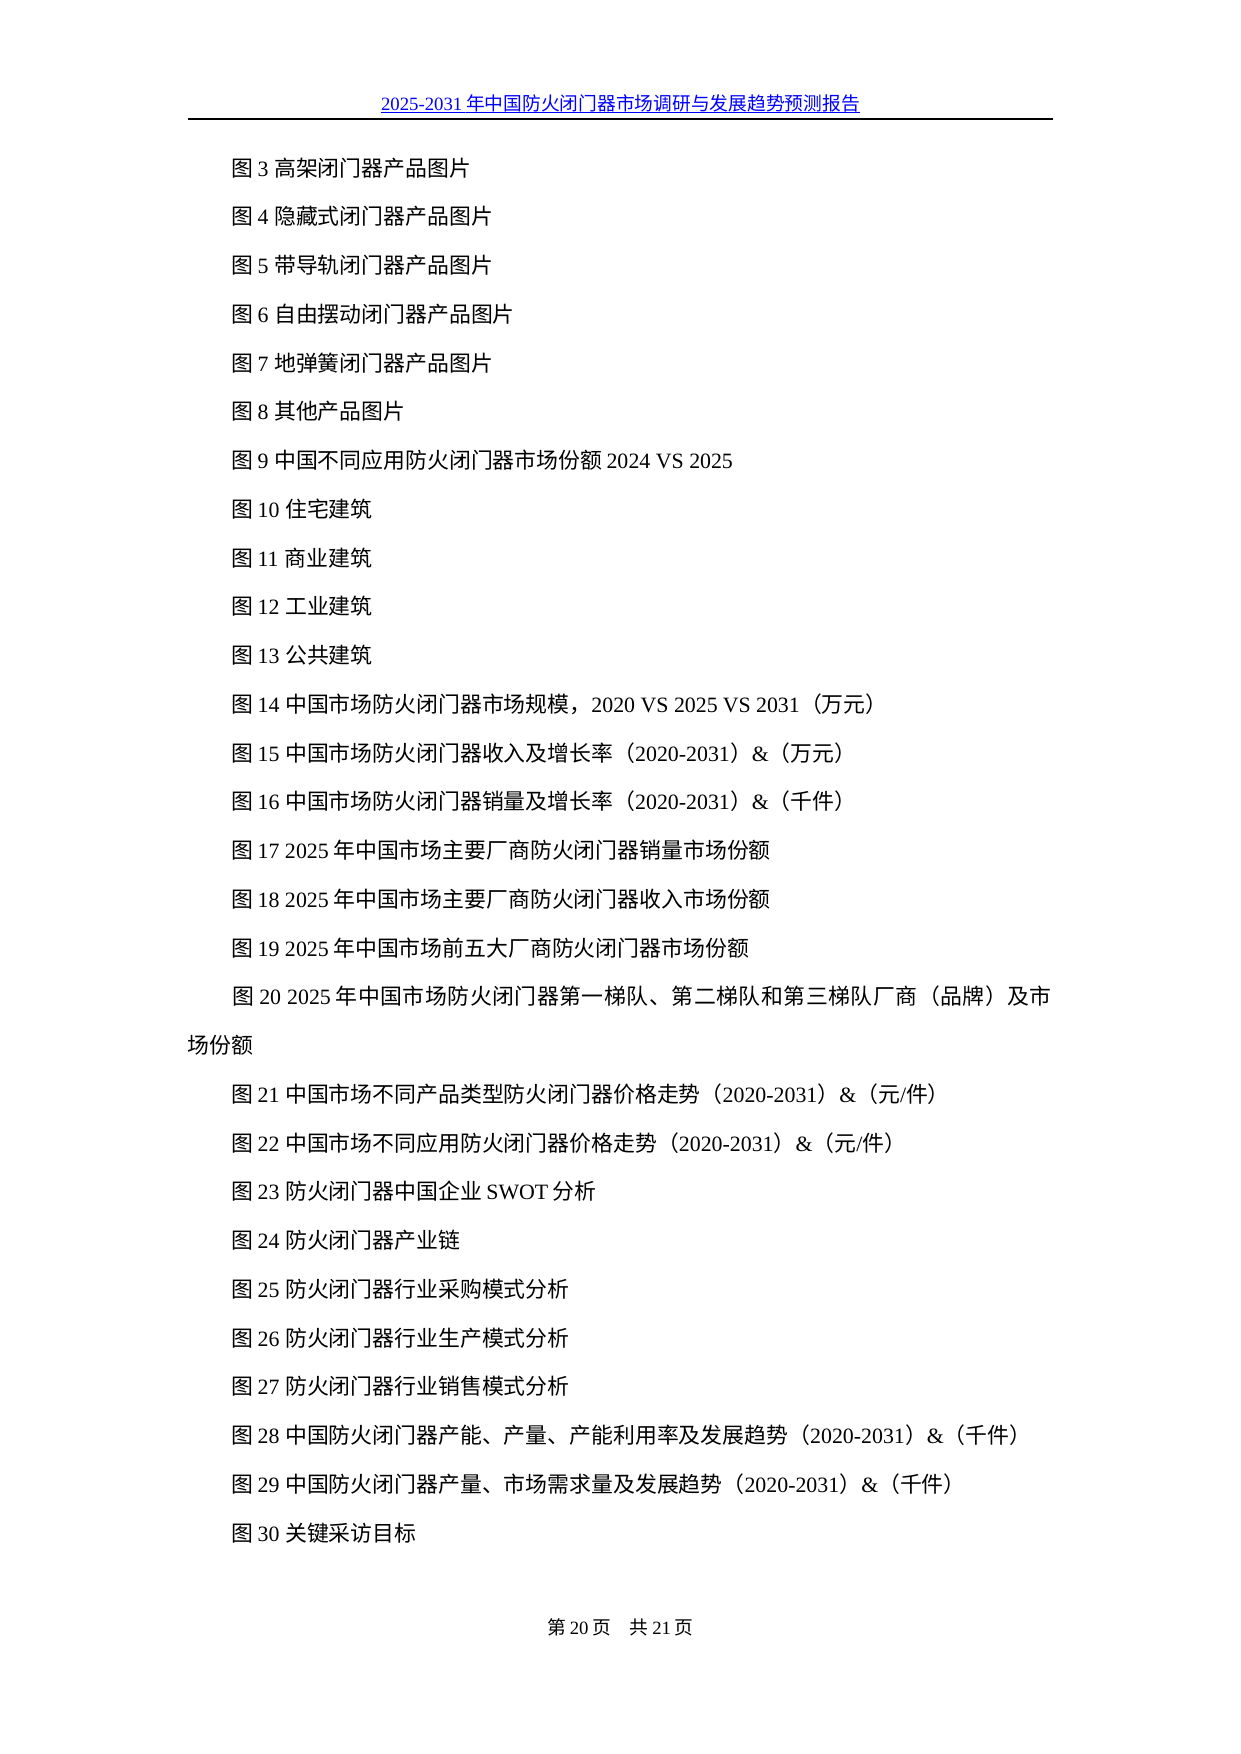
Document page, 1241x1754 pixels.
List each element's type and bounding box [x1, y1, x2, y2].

text [187, 150, 1053, 1548]
